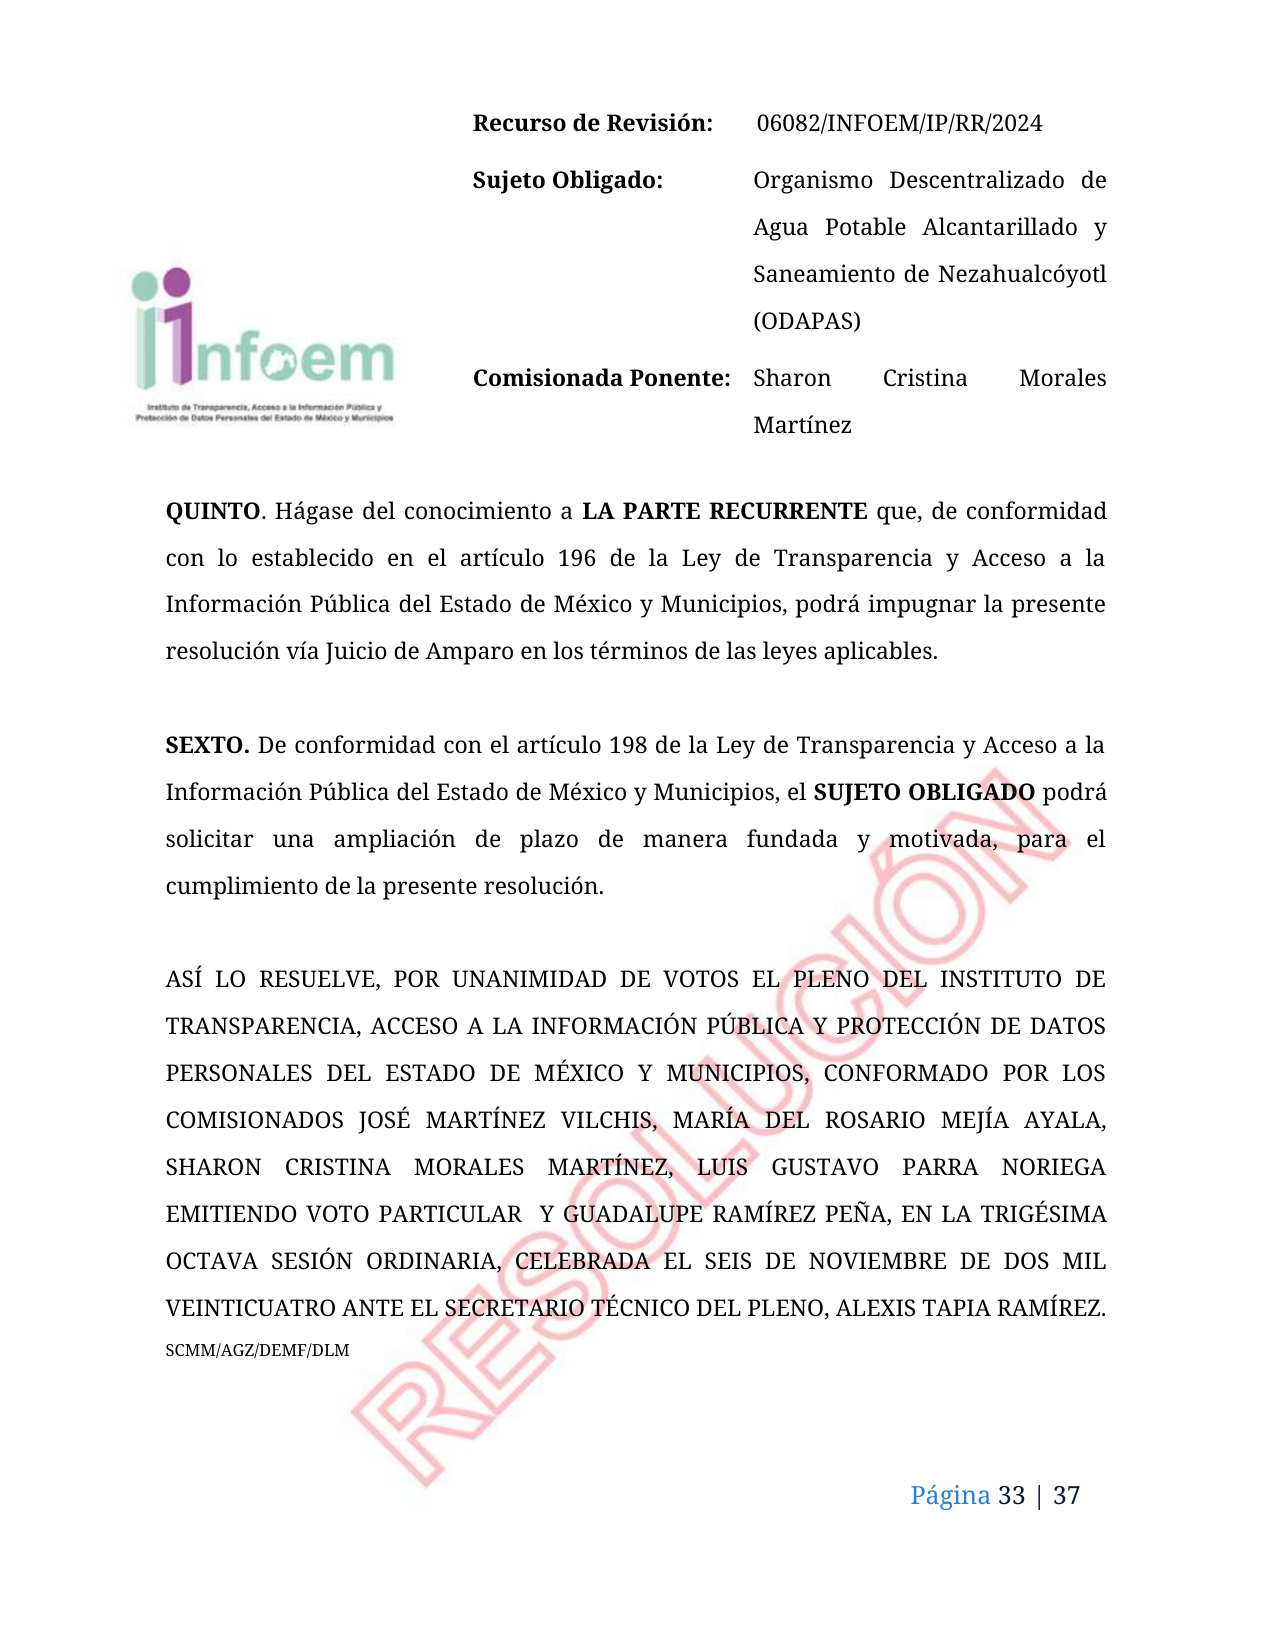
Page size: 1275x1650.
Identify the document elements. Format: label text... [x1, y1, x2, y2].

text QUINTO. Hágase del conocimiento a LA PARTE RECURRENTE que, de conformidad con lo establecido en el artículo 196 de la Ley de Transparencia y Acceso a la Información Pública del Estado de México y Municipios, podrá impugnar la presente resolución vía Juicio de Amparo en los términos de las leyes aplicables. [165, 495, 1107, 667]
text SCMM/AGZ/DEMF/DLM [165, 1338, 1107, 1361]
picture [2, 202, 1275, 1650]
text ASÍ LO RESUELVE, POR UNANIMIDAD DE VOTOS EL PLENO DEL INSTITUTO DE TRANSPARENCIA, ACCESO A LA INFORMACIÓN PÚBLICA Y PROTECCIÓN DE DATOS PERSONALES DEL ESTADO DE MÉXICO Y MUNICIPIOS, CONFORMADO POR LOS COMISIONADOS JOSÉ MARTÍNEZ VILCHIS, MARÍA DEL ROSARIO MEJÍA AYALA, SHARON CRISTINA MORALES MARTÍNEZ, LUIS GUSTAVO PARRA NORIEGA EMITIENDO VOTO PARTICULAR Y GUADALUPE RAMÍREZ PEÑA, EN LA TRIGÉSIMA OCTAVA SESIÓN ORDINARIA, CELEBRADA EL SEIS DE NOVIEMBRE DE DOS MIL VEINTICUATRO ANTE EL SECRETARIO TÉCNICO DEL PLENO, ALEXIS TAPIA RAMÍREZ. [165, 963, 1107, 1323]
text SEXTO. De conformidad con el artículo 198 de la Ley de Transparencia y Acceso a la Información Pública del Estado de México y Municipios, el SUJETO OBLIGADO podrá solicitar una ampliación de plazo de manera fundada y motivada, para el cumplimiento de la presente resolución. [165, 729, 1107, 901]
